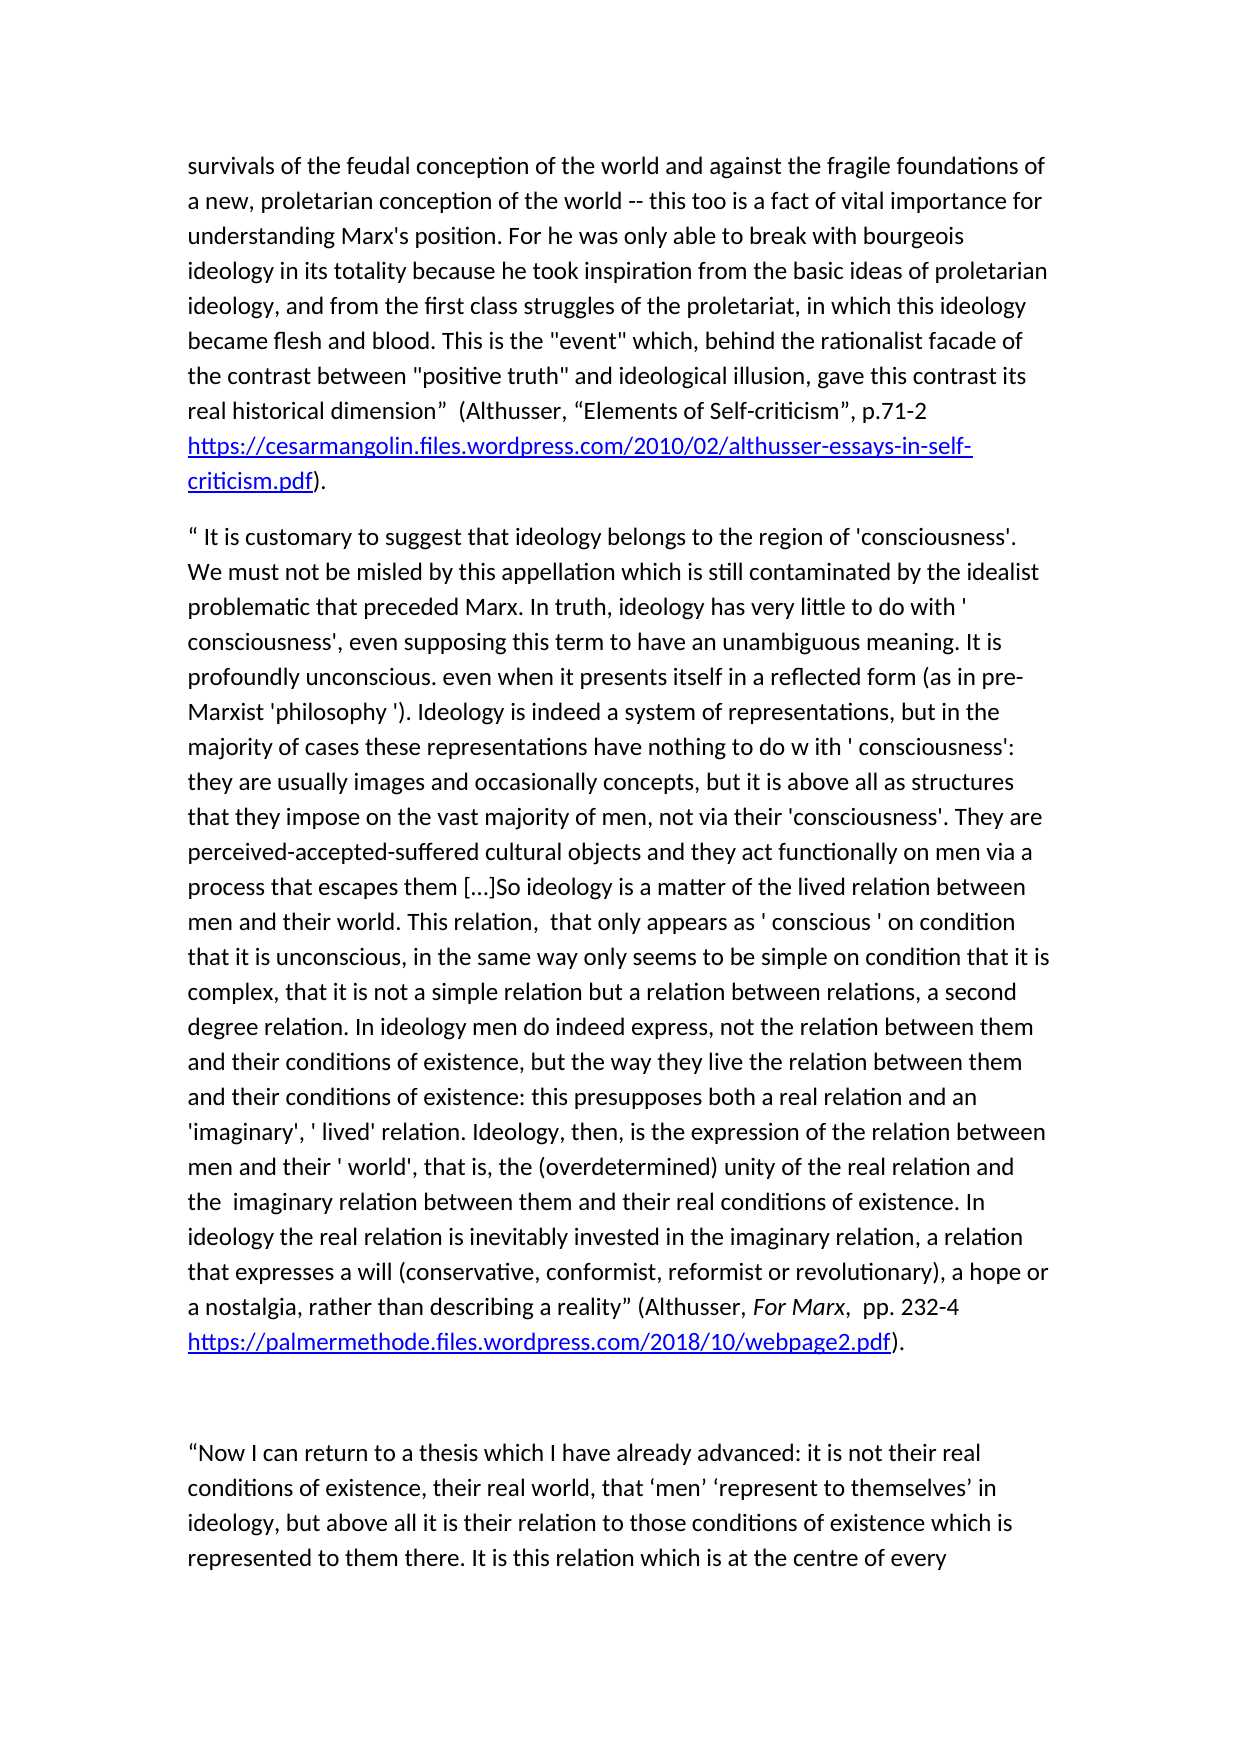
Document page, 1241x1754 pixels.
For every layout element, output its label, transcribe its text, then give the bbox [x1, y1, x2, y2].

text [187, 150, 1053, 496]
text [187, 1437, 1053, 1573]
text “ It is customary to suggest that ideology belongs to the region of 'consciousness'. We must not be misled by this appellation which is still contaminated by the idealist problematic that preceded Marx. In truth, ideology has very little to do with ' consciousness', even supposing this term to have an unambiguous meaning. It is profoundly unconscious. even when it presents itself in a reflected form (as in pre-Marxist 'philosophy '). Ideology is indeed a system of representations, but in the majority of cases these representations have nothing to do w ith ' consciousness': they are usually images and occasionally concepts, but it is above all as structures that they impose on the vast majority of men, not via their 'consciousness'. They are perceived-accepted-suffered cultural objects and they act functionally on men via a process that escapes them […]So ideology is a matter of the lived relation between men and their world. This relation, that only appears as ' conscious ' on condition that it is unconscious, in the same way only seems to be simple on condition that it is complex, that it is not a simple relation but a relation between relations, a second degree relation. In ideology men do indeed express, not the relation between them and their conditions of existence, but the way they live the relation between them and their conditions of existence: this presupposes both a real relation and an 'imaginary', ' lived' relation. Ideology, then, is the expression of the relation between men and their ' world', that is, the (overdetermined) unity of the real relation and the imaginary relation between them and their real conditions of existence. In ideology the real relation is inevitably invested in the imaginary relation, a relation that expresses a will (conservative, conformist, reformist or revolutionary), a hope or a nostalgia, rather than describing a reality” (Althusser, For Marx, pp. 232-4 https://palmermethode.files.wordpress.com/2018/10/webpage2.pdf). [187, 521, 1053, 1356]
